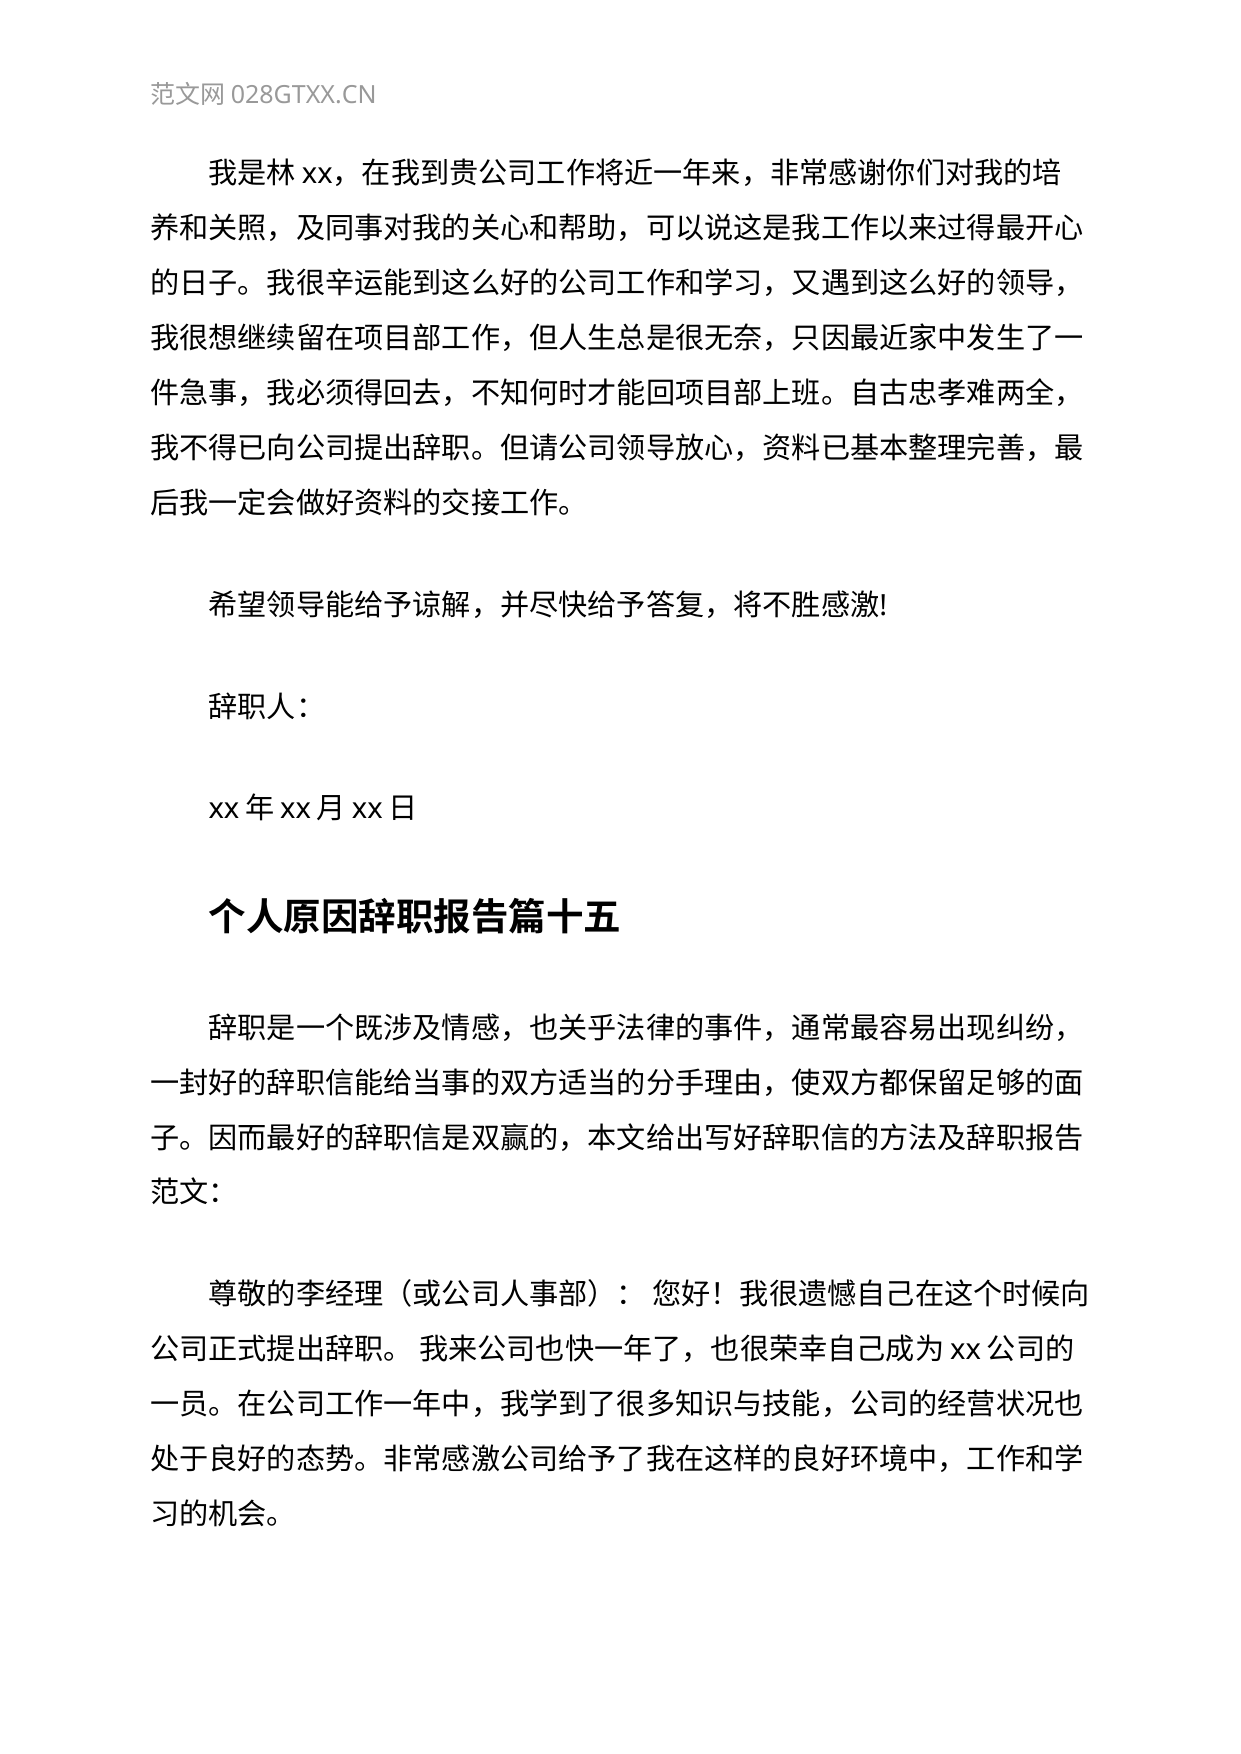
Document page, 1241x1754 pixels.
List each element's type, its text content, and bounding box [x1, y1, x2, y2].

text xx年xx月xx日 [150, 785, 1090, 827]
text 尊敬的李经理（或公司人事部）： 您好！我很遗憾自己在这个时候向公司正式提出辞职。 我来公司也快一年了，也很荣幸自己成为xx公司的一员。在公司工作一年中，我学到了很多知识与技能，公司的经营状况也处于良好的态势。非常感激公司给予了我在这样的良好环境中，工作和学习的机会。 [150, 1271, 1090, 1533]
text 我是林xx，在我到贵公司工作将近一年来，非常感谢你们对我的培养和关照，及同事对我的关心和帮助，可以说这是我工作以来过得最开心的日子。我很辛运能到这么好的公司工作和学习，又遇到这么好的领导，我很想继续留在项目部工作，但人生总是很无奈，只因最近家中发生了一件急事，我必须得回去，不知何时才能回项目部上班。自古忠孝难两全，我不得已向公司提出辞职。但请公司领导放心，资料已基本整理完善，最后我一定会做好资料的交接工作。 [150, 150, 1090, 522]
text 辞职是一个既涉及情感，也关乎法律的事件，通常最容易出现纠纷，一封好的辞职信能给当事的双方适当的分手理由，使双方都保留足够的面子。因而最好的辞职信是双赢的，本文给出写好辞职信的方法及辞职报告范文： [150, 1004, 1090, 1211]
text 辞职人： [150, 683, 1090, 726]
text 个人原因辞职报告篇十五 [150, 887, 1090, 941]
text 希望领导能给予谅解，并尽快给予答复，将不胜感激! [150, 581, 1090, 624]
